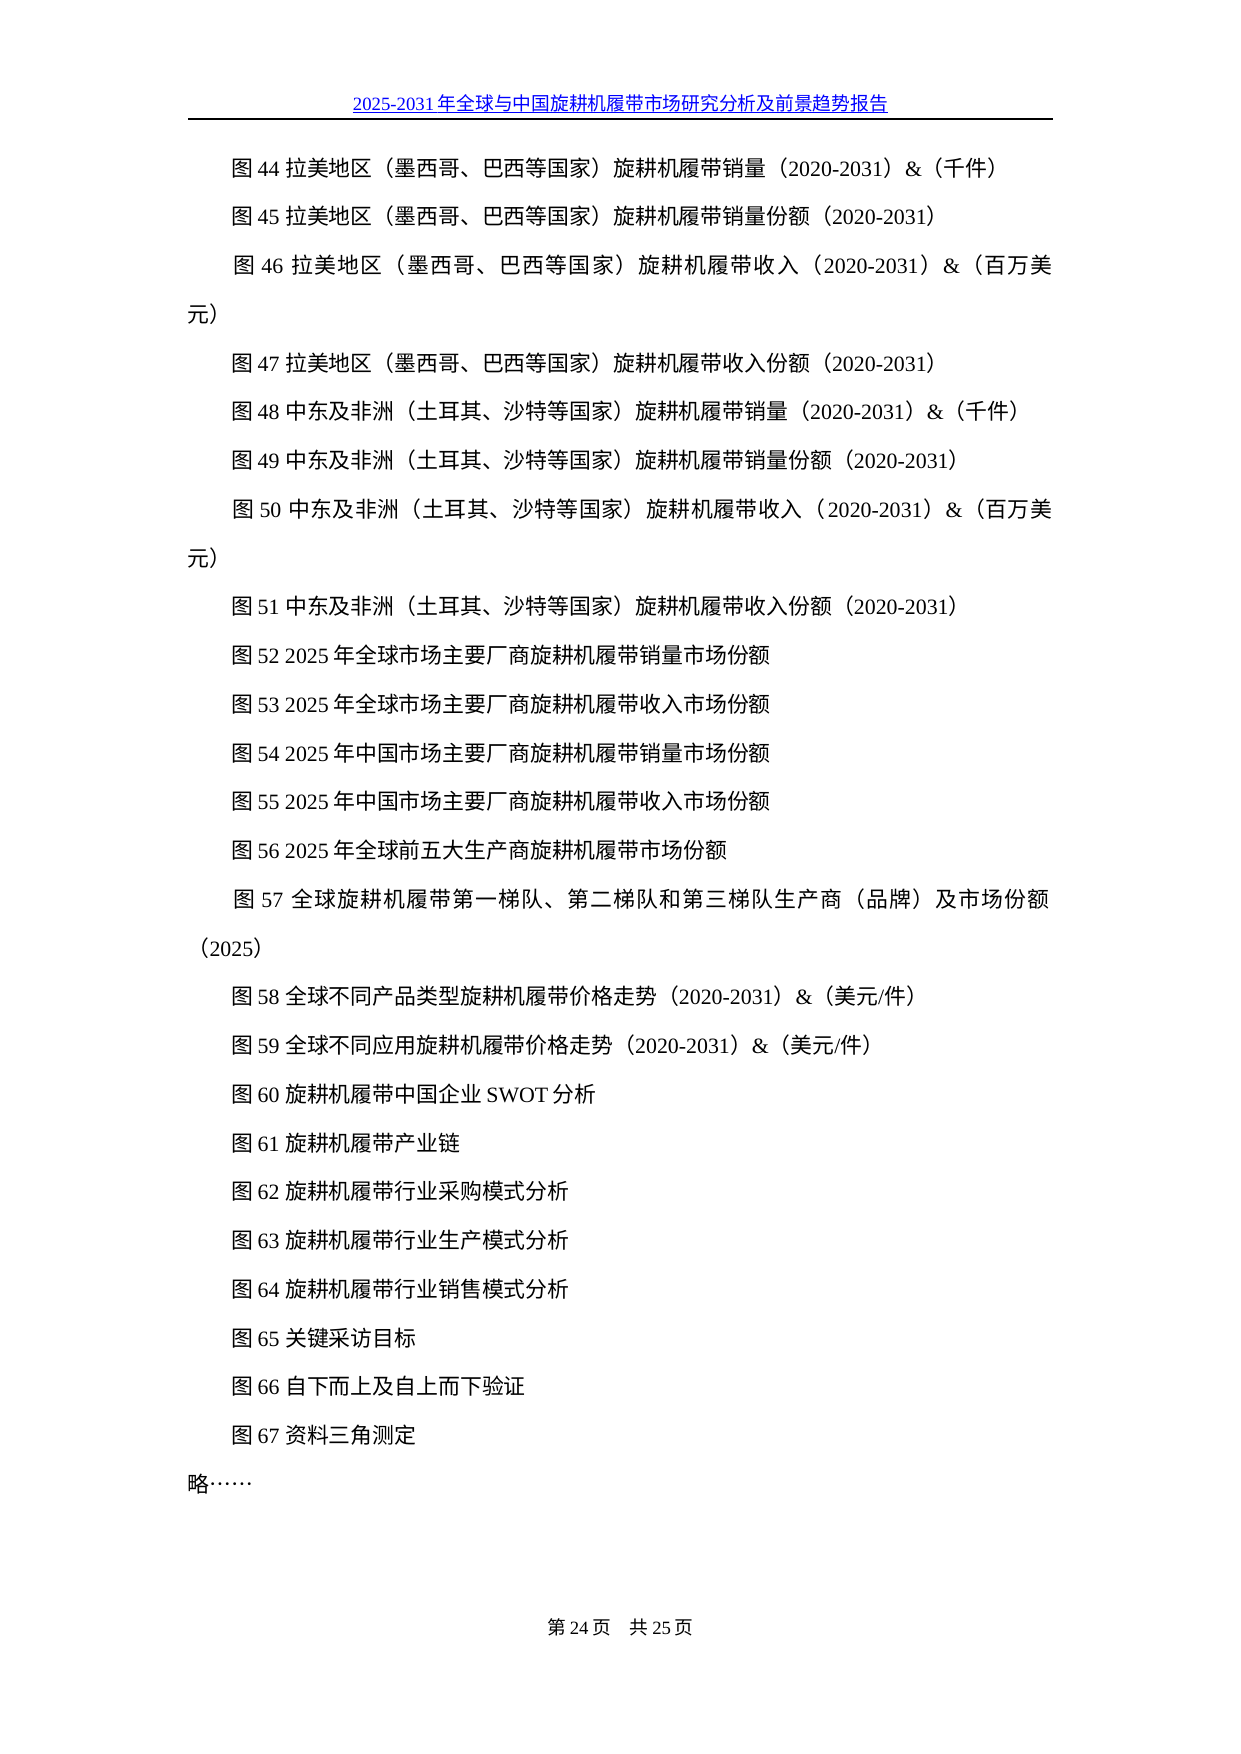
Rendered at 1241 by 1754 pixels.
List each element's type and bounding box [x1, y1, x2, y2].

text [187, 150, 1053, 1499]
